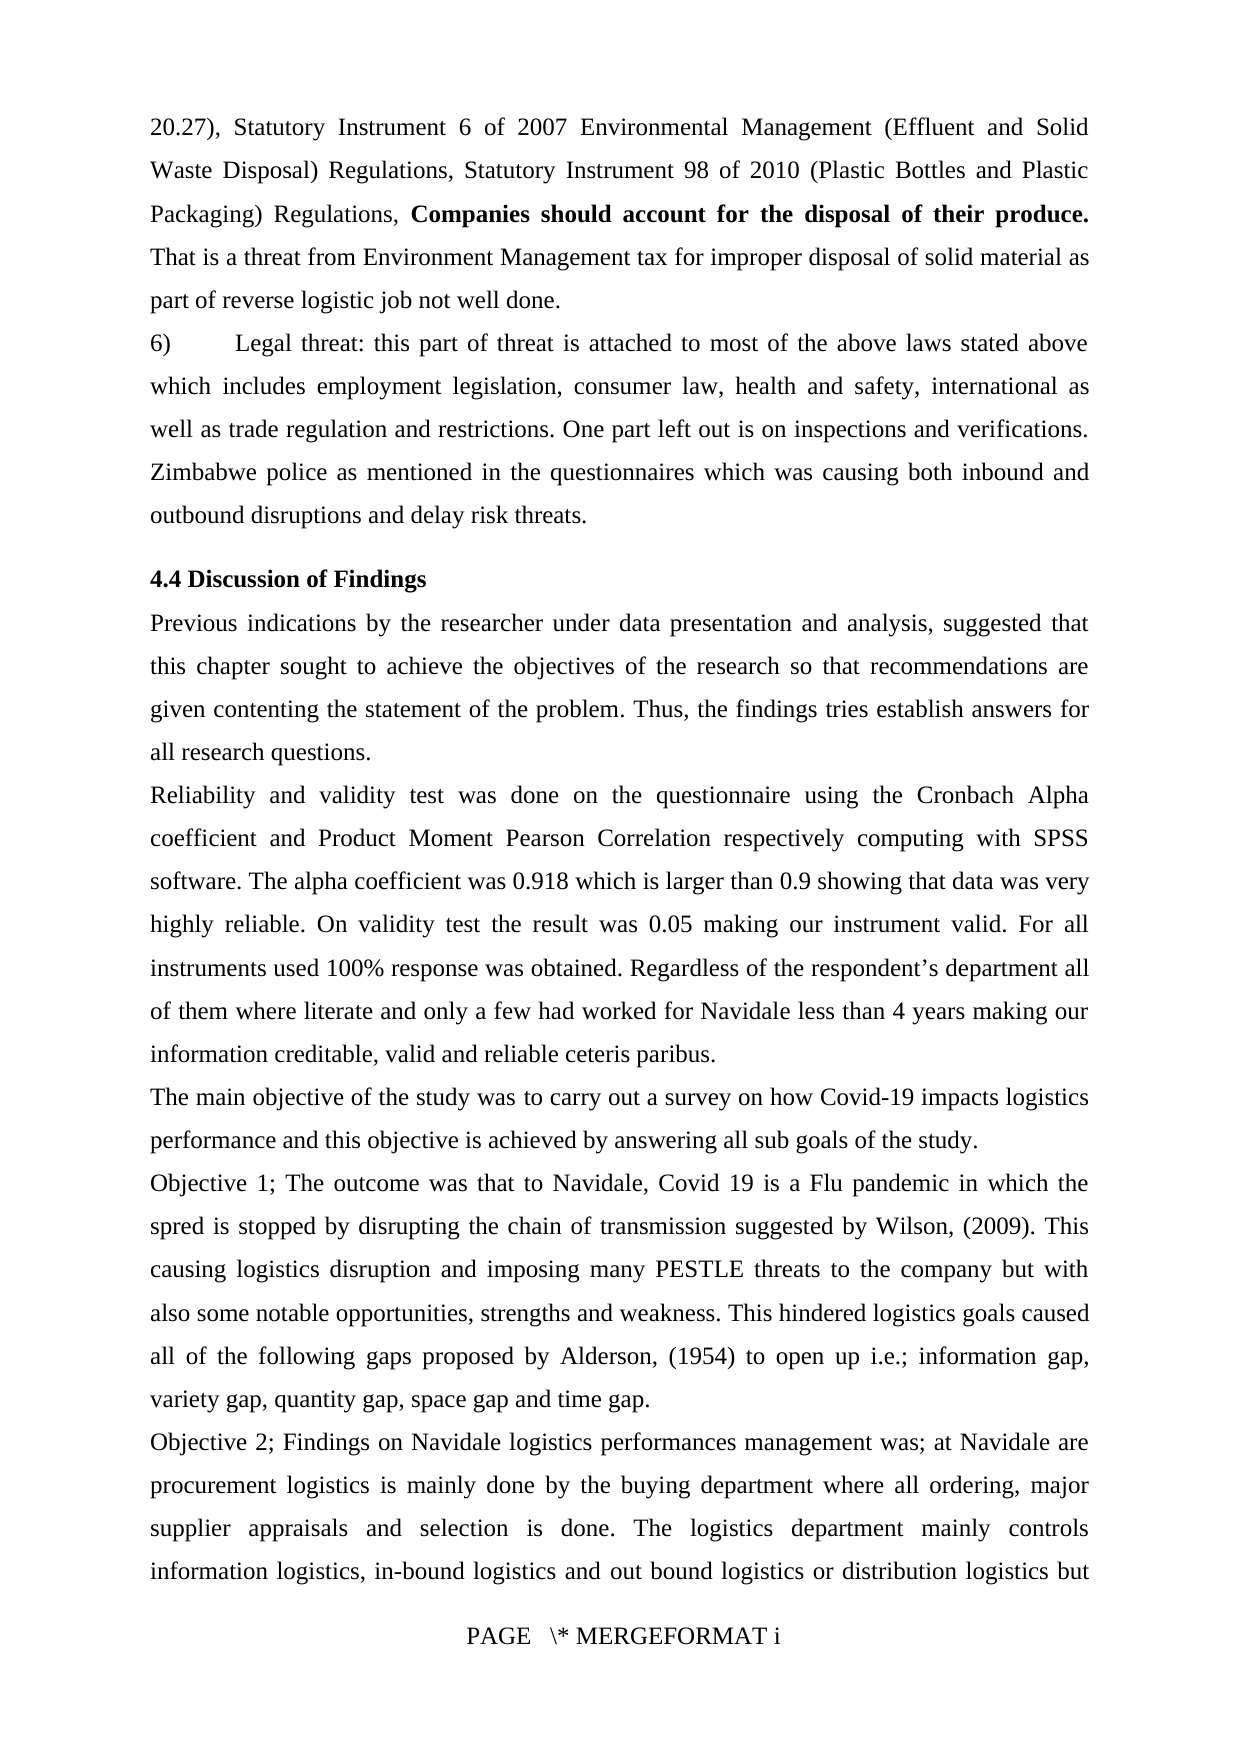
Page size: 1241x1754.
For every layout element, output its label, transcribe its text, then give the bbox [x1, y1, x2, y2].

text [150, 1427, 1090, 1585]
text The main objective of the study was to carry out a survey on how Covid-19 impacts logistics performance and this objective is achieved by answering all sub goals of the study. [150, 1082, 1090, 1154]
text 6) Legal threat: this part of threat is attached to most of the above laws stated above which includes employment legislation, consumer law, health and safety, international as well as trade regulation and restrictions. One part left out is on inspections and verifications. Zimbabwe police as mentioned in the questionnaires which was causing both inbound and outbound disruptions and delay risk threats. [150, 328, 1090, 529]
text Objective 1; The outcome was that to Navidale, Covid 19 is a Flu pandemic in which the spred is stopped by disrupting the chain of transmission suggested by Wilson, (2009). This causing logistics disruption and imposing many PESTLE threats to the company but with also some notable opportunities, strengths and weakness. This hindered logistics goals caused all of the following gaps proposed by Alderson, (1954) to open up i.e.; information gap, variety gap, quantity gap, space gap and time gap. [150, 1168, 1090, 1413]
text Reliability and validity test was done on the questionnaire using the Cronbach Alpha coefficient and Product Moment Pearson Correlation respectively computing with SPSS software. The alpha coefficient was 0.918 which is larger than 0.9 showing that data was very highly reliable. On validity test the result was 0.05 making our instrument valid. For all instruments used 100% response was obtained. Regardless of the respondent’s department all of them where literate and only a few had worked for Navidale less than 4 years making our information creditable, valid and reliable ceteris paribus. [150, 780, 1090, 1068]
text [150, 112, 1090, 314]
text Previous indications by the researcher under data presentation and analysis, suggested that this chapter sought to achieve the objectives of the research so that recommendations are given contenting the statement of the problem. Thus, the findings tries establish answers for all research questions. [150, 608, 1090, 766]
text 4.4 Discussion of Findings [150, 564, 1090, 593]
